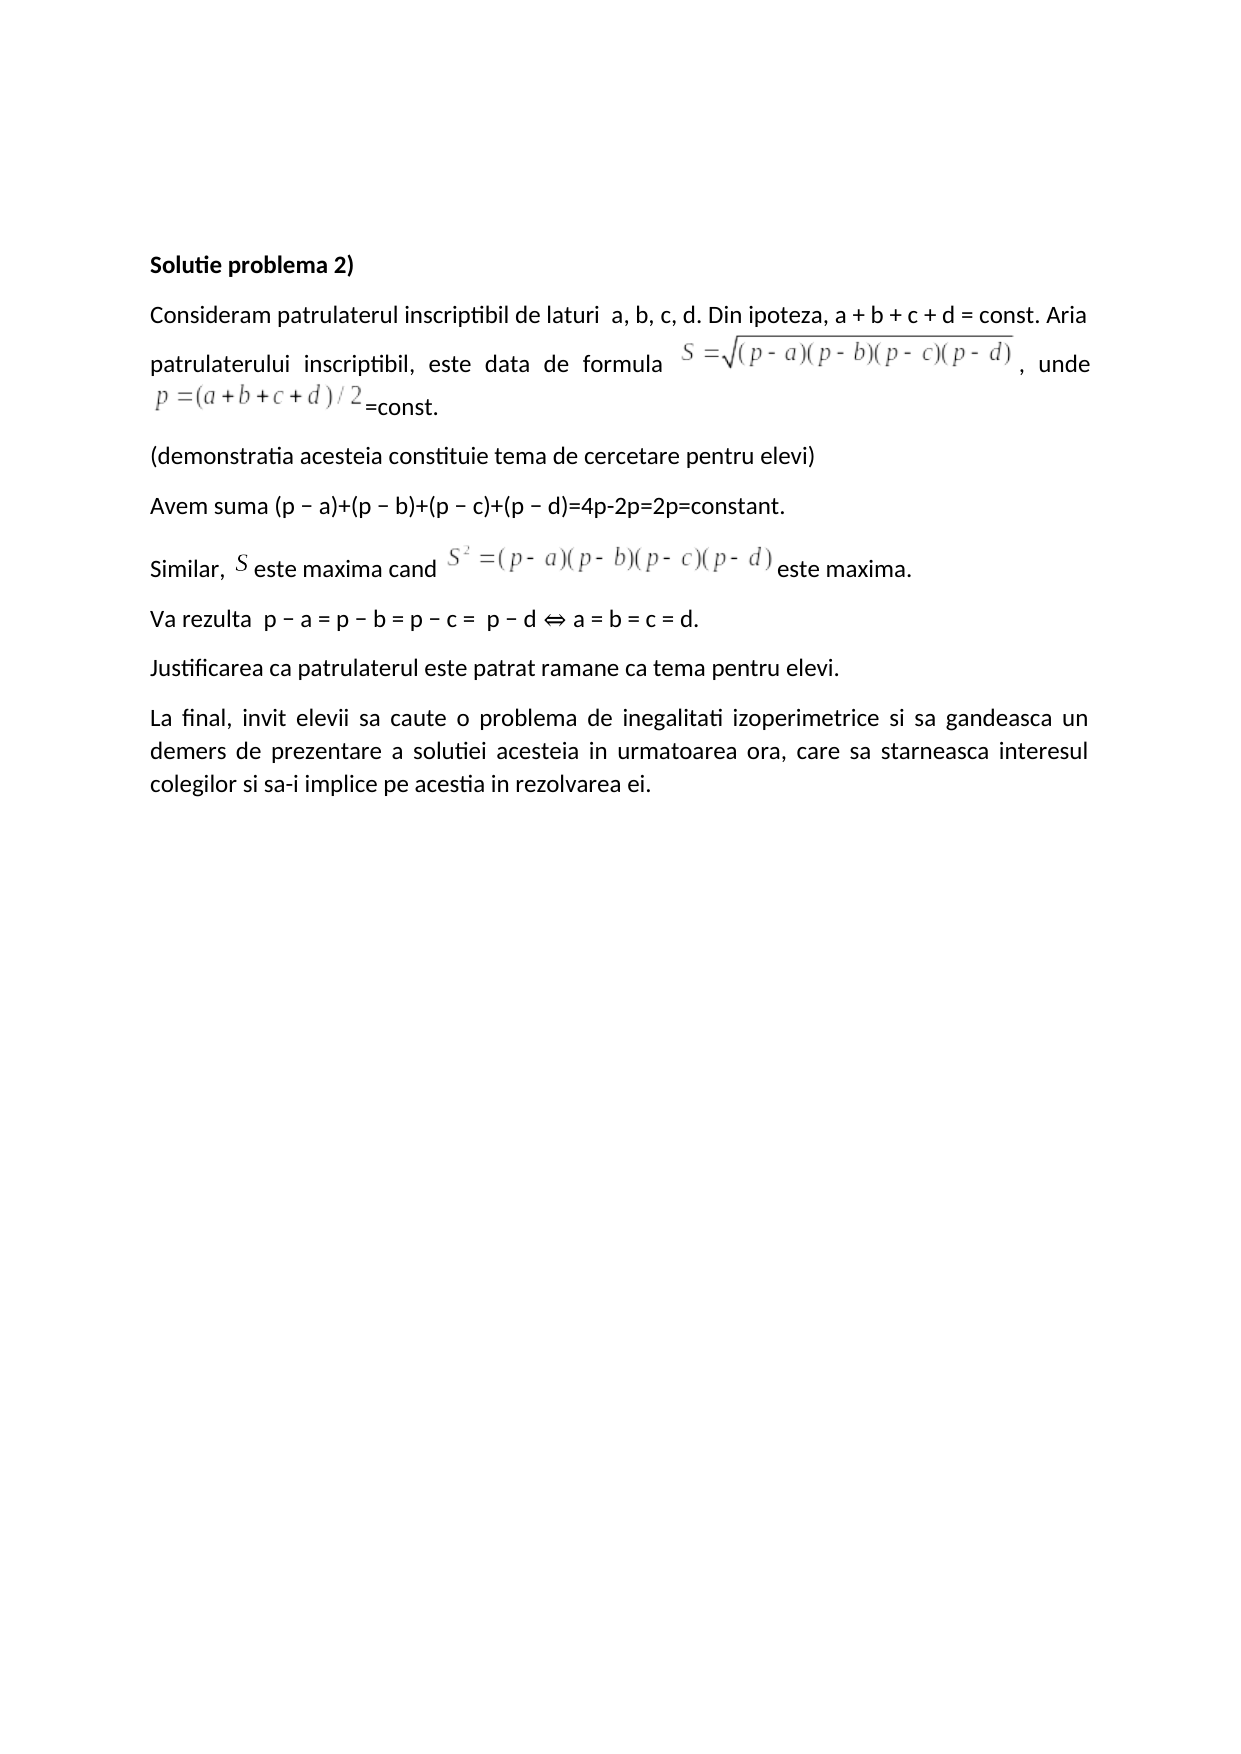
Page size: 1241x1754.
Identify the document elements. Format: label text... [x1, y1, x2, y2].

text Va rezulta p − a = p − b = p − c = p − d ⇔ a = b = c = d. [150, 602, 1090, 633]
text Similar, este maxima cand este maxima. [150, 539, 1090, 583]
text Avem suma (p − a)+(p − b)+(p − c)+(p − d)=4p-2p=2p=constant. [150, 490, 1090, 521]
text La final, invit elevii sa caute o problema de inegalitati izoperimetrice si sa gandeasca un demers de prezentare a solutiei acesteia in urmatoarea ora, care sa starneasca interesul colegilor si sa-i implice pe acestia in rezolvarea ei. [150, 702, 1090, 798]
text Justificarea ca patrulaterul este patrat ramane ca tema pentru elevi. [150, 652, 1090, 683]
text Solutie problema 2) [150, 249, 1090, 280]
text (demonstratia acesteia constituie tema de cercetare pentru elevi) [150, 440, 1090, 471]
text Consideram patrulaterul inscriptibil de laturi a, b, c, d. Din ipoteza, a + b + c + d = const. Aria patrulaterului inscriptibil, este data de formula , unde =const. [150, 299, 1090, 421]
